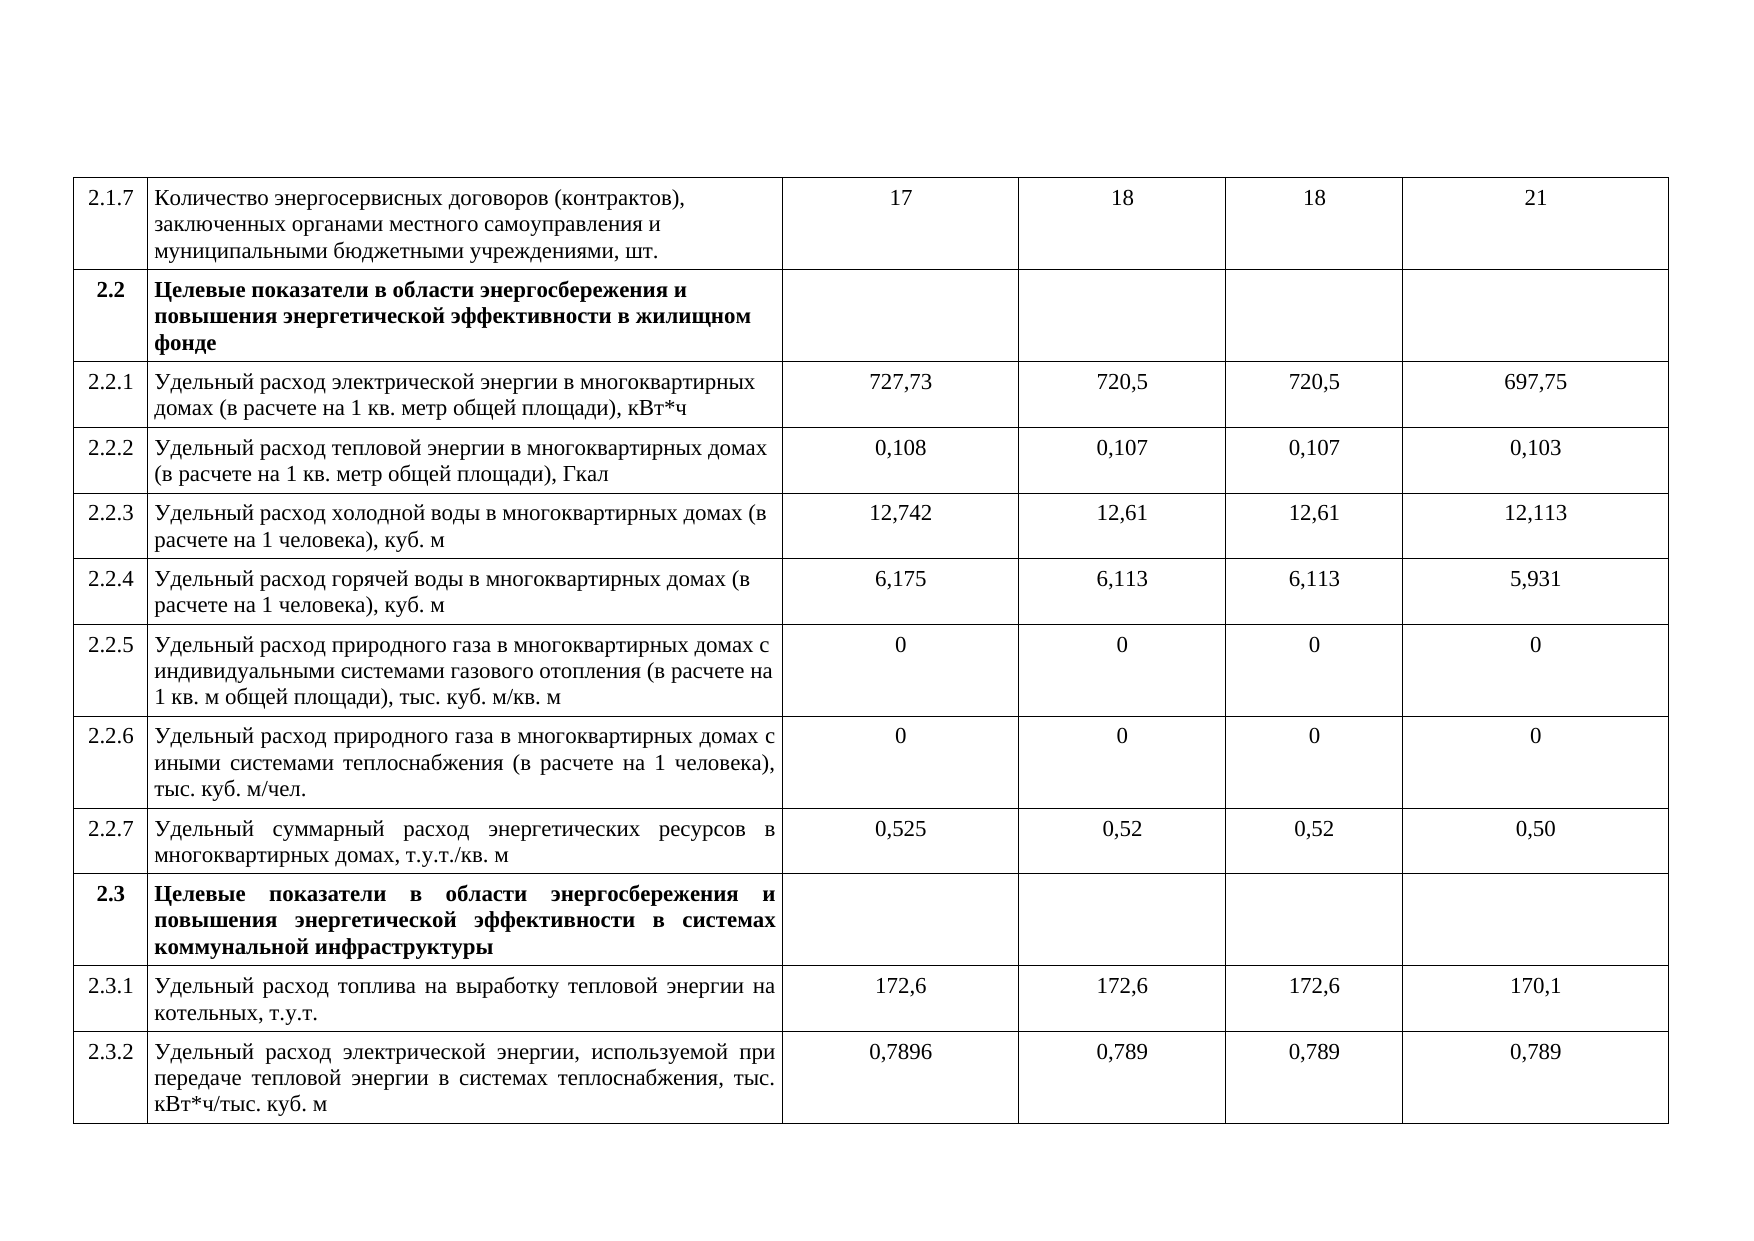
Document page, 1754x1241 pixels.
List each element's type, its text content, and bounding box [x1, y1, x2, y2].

table_cell 6,113 [1019, 559, 1225, 624]
table_cell 720,5 [1019, 362, 1225, 427]
table_cell Удельный расход природного газа в многоквартирных домах с индивидуальными системами газового отопления (в расчете на 1 кв. м общей площади), тыс. куб. м/кв. м [148, 625, 782, 716]
table_cell 2.3 [74, 874, 147, 965]
table_cell 0,107 [1226, 428, 1402, 492]
table_cell 2.3.2 [74, 1032, 147, 1123]
table_cell 727,73 [783, 362, 1018, 427]
table_cell Удельный расход тепловой энергии в многоквартирных домах (в расчете на 1 кв. метр общей площади), Гкал [148, 428, 782, 492]
table_cell Целевые показатели в области энергосбережения и повышения энергетической эффективности в системах коммунальной инфраструктуры [148, 874, 782, 965]
table_cell 12,61 [1226, 494, 1402, 558]
table_cell Удельный расход холодной воды в многоквартирных домах (в расчете на 1 человека), куб. м [148, 494, 782, 558]
table_cell 0,789 [1019, 1032, 1225, 1123]
table_cell Удельный расход топлива на выработку тепловой энергии на котельных, т.у.т. [148, 966, 782, 1031]
table_cell 0 [1403, 625, 1668, 716]
table_cell 0,107 [1019, 428, 1225, 492]
table_cell 0 [1226, 717, 1402, 808]
table_cell 2.2.2 [74, 428, 147, 492]
table_cell Удельный расход горячей воды в многоквартирных домах (в расчете на 1 человека), куб. м [148, 559, 782, 624]
table_cell [1403, 270, 1668, 361]
table_cell 0 [783, 717, 1018, 808]
table_cell 2.2.4 [74, 559, 147, 624]
table_cell Количество энергосервисных договоров (контрактов), заключенных органами местного самоуправления и муниципальными бюджетными учреждениями, шт. [148, 178, 782, 269]
table_cell [783, 874, 1018, 965]
table_cell 2.2.7 [74, 809, 147, 873]
table_cell 0 [1019, 717, 1225, 808]
table_cell Удельный расход природного газа в многоквартирных домах с иными системами теплоснабжения (в расчете на 1 человека), тыс. куб. м/чел. [148, 717, 782, 808]
table_cell 172,6 [1019, 966, 1225, 1031]
table_cell 5,931 [1403, 559, 1668, 624]
table_cell [1226, 874, 1402, 965]
table_cell 0 [1403, 717, 1668, 808]
table_cell 2.2.5 [74, 625, 147, 716]
table_cell 0 [1019, 625, 1225, 716]
table_cell 6,113 [1226, 559, 1402, 624]
table_cell [1403, 874, 1668, 965]
table_cell 0,52 [1019, 809, 1225, 873]
table_cell 0,789 [1226, 1032, 1402, 1123]
table_cell 170,1 [1403, 966, 1668, 1031]
table_cell 2.2 [74, 270, 147, 361]
table_cell 12,61 [1019, 494, 1225, 558]
table_cell 21 [1403, 178, 1668, 269]
table_cell Удельный суммарный расход энергетических ресурсов в многоквартирных домах, т.у.т./кв. м [148, 809, 782, 873]
table_cell 0,789 [1403, 1032, 1668, 1123]
table_cell 0 [1226, 625, 1402, 716]
table_cell [1226, 270, 1402, 361]
table_cell 18 [1226, 178, 1402, 269]
table_cell Удельный расход электрической энергии, используемой при передаче тепловой энергии в системах теплоснабжения, тыс. кВт*ч/тыс. куб. м [148, 1032, 782, 1123]
table_cell Целевые показатели в области энергосбережения и повышения энергетической эффективности в жилищном фонде [148, 270, 782, 361]
table_cell [783, 270, 1018, 361]
table_cell 2.2.3 [74, 494, 147, 558]
table_cell 172,6 [1226, 966, 1402, 1031]
table_cell 12,113 [1403, 494, 1668, 558]
table_cell 2.3.1 [74, 966, 147, 1031]
table_cell 0 [783, 625, 1018, 716]
table_cell 0,108 [783, 428, 1018, 492]
table_cell 2.1.7 [74, 178, 147, 269]
table_cell [1019, 874, 1225, 965]
table_cell 0,103 [1403, 428, 1668, 492]
table_cell [1019, 270, 1225, 361]
table_cell 2.2.1 [74, 362, 147, 427]
table_cell 0,50 [1403, 809, 1668, 873]
table_cell 720,5 [1226, 362, 1402, 427]
table_cell 0,52 [1226, 809, 1402, 873]
table_cell 2.2.6 [74, 717, 147, 808]
table_cell 697,75 [1403, 362, 1668, 427]
table_cell 0,7896 [783, 1032, 1018, 1123]
table_cell 12,742 [783, 494, 1018, 558]
table_cell 0,525 [783, 809, 1018, 873]
table_cell 17 [783, 178, 1018, 269]
table_cell 18 [1019, 178, 1225, 269]
table_cell 6,175 [783, 559, 1018, 624]
table_cell 172,6 [783, 966, 1018, 1031]
table_cell Удельный расход электрической энергии в многоквартирных домах (в расчете на 1 кв. метр общей площади), кВт*ч [148, 362, 782, 427]
